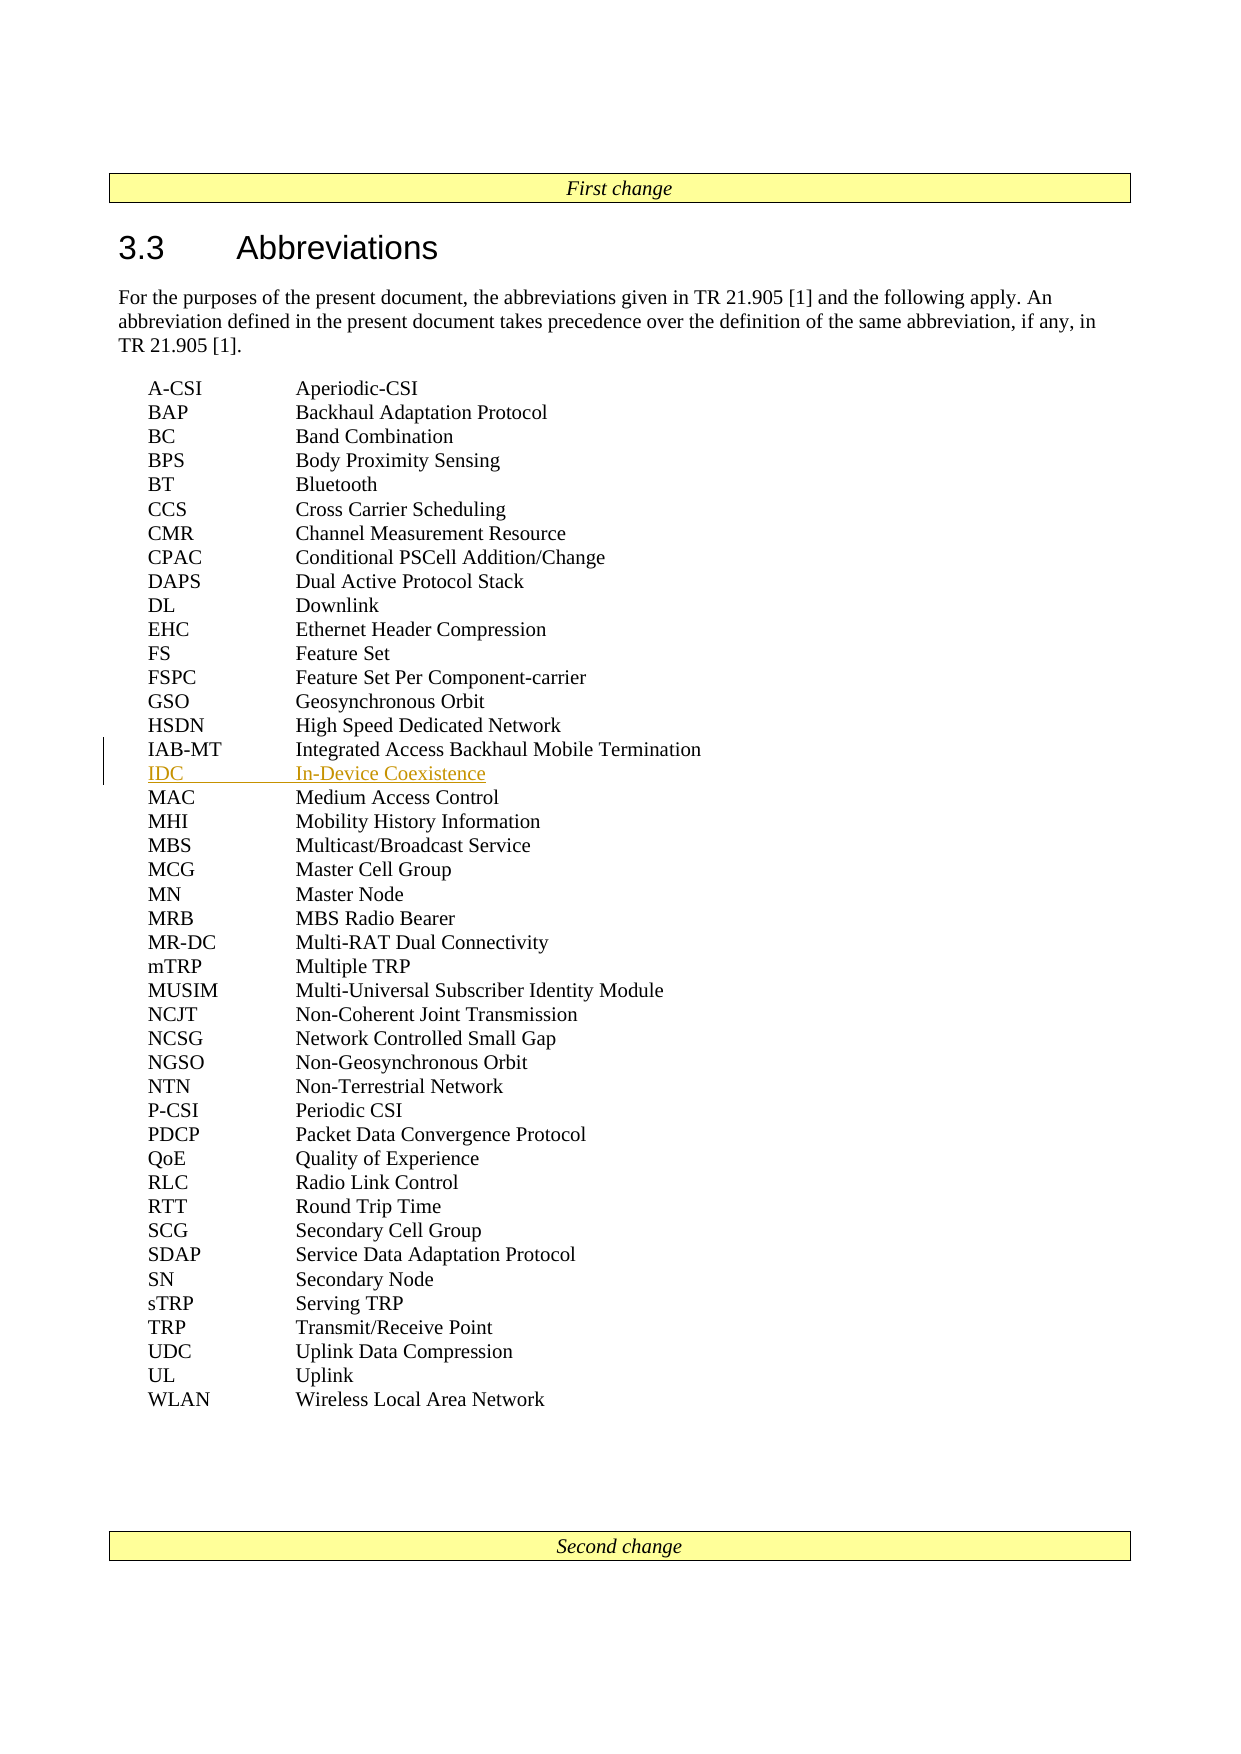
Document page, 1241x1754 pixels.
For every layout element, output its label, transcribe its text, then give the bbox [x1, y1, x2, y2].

text MCG Master Cell Group [148, 857, 1122, 881]
text UDC Uplink Data Compression [148, 1339, 1122, 1363]
text First change [110, 174, 1130, 202]
text CMR Channel Measurement Resource [148, 521, 1122, 544]
text RLC Radio Link Control [148, 1170, 1122, 1194]
text mTRP Multiple TRP [148, 954, 1122, 978]
text MHI Mobility History Information [148, 809, 1122, 833]
text MAC Medium Access Control [148, 785, 1122, 809]
text NGSO Non-Geosynchronous Orbit [148, 1050, 1122, 1074]
text For the purposes of the present document, the abbreviations given in TR 21.905 [1] and the following apply. An abbreviation defined in the present document takes precedence over the definition of the same abbreviation, if any, in TR 21.905 [1]. [118, 285, 1122, 357]
text BT Bluetooth [148, 472, 1122, 496]
text DAPS Dual Active Protocol Stack [148, 569, 1122, 593]
text IAB-MT Integrated Access Backhaul Mobile Termination [148, 737, 1122, 761]
text PDCP Packet Data Convergence Protocol [148, 1122, 1122, 1146]
subtitle 3.3 Abbreviations [118, 228, 1122, 266]
text SDAP Service Data Adaptation Protocol [148, 1242, 1122, 1266]
text BAP Backhaul Adaptation Protocol [148, 400, 1122, 424]
text P-CSI Periodic CSI [148, 1098, 1122, 1122]
text sTRP Serving TRP [148, 1291, 1122, 1314]
text BPS Body Proximity Sensing [148, 448, 1122, 472]
text MBS Multicast/Broadcast Service [148, 833, 1122, 857]
text RTT Round Trip Time [148, 1194, 1122, 1218]
text GSO Geosynchronous Orbit [148, 689, 1122, 713]
text CCS Cross Carrier Scheduling [148, 496, 1122, 521]
text MUSIM Multi-Universal Subscriber Identity Module [148, 978, 1122, 1002]
text MR-DC Multi-RAT Dual Connectivity [148, 929, 1122, 954]
text MRB MBS Radio Bearer [148, 906, 1122, 929]
text CPAC Conditional PSCell Addition/Change [148, 544, 1122, 569]
text QoE Quality of Experience [148, 1146, 1122, 1170]
text SN Secondary Node [148, 1266, 1122, 1291]
text NCSG Network Controlled Small Gap [148, 1026, 1122, 1050]
text TRP Transmit/Receive Point [148, 1314, 1122, 1339]
text Second change [110, 1532, 1130, 1560]
text BC Band Combination [148, 424, 1122, 448]
text UL Uplink [148, 1363, 1122, 1387]
text A-CSI Aperiodic-CSI [148, 376, 1122, 400]
text FSPC Feature Set Per Component-carrier [148, 665, 1122, 689]
text EHC Ethernet Header Compression [148, 617, 1122, 641]
text WLAN Wireless Local Area Network [148, 1387, 1122, 1411]
text DL Downlink [148, 593, 1122, 617]
text NCJT Non-Coherent Joint Transmission [148, 1002, 1122, 1026]
text HSDN High Speed Dedicated Network [148, 713, 1122, 737]
text FS Feature Set [148, 641, 1122, 665]
text SCG Secondary Cell Group [148, 1218, 1122, 1242]
text NTN Non-Terrestrial Network [148, 1074, 1122, 1098]
text MN Master Node [148, 881, 1122, 906]
